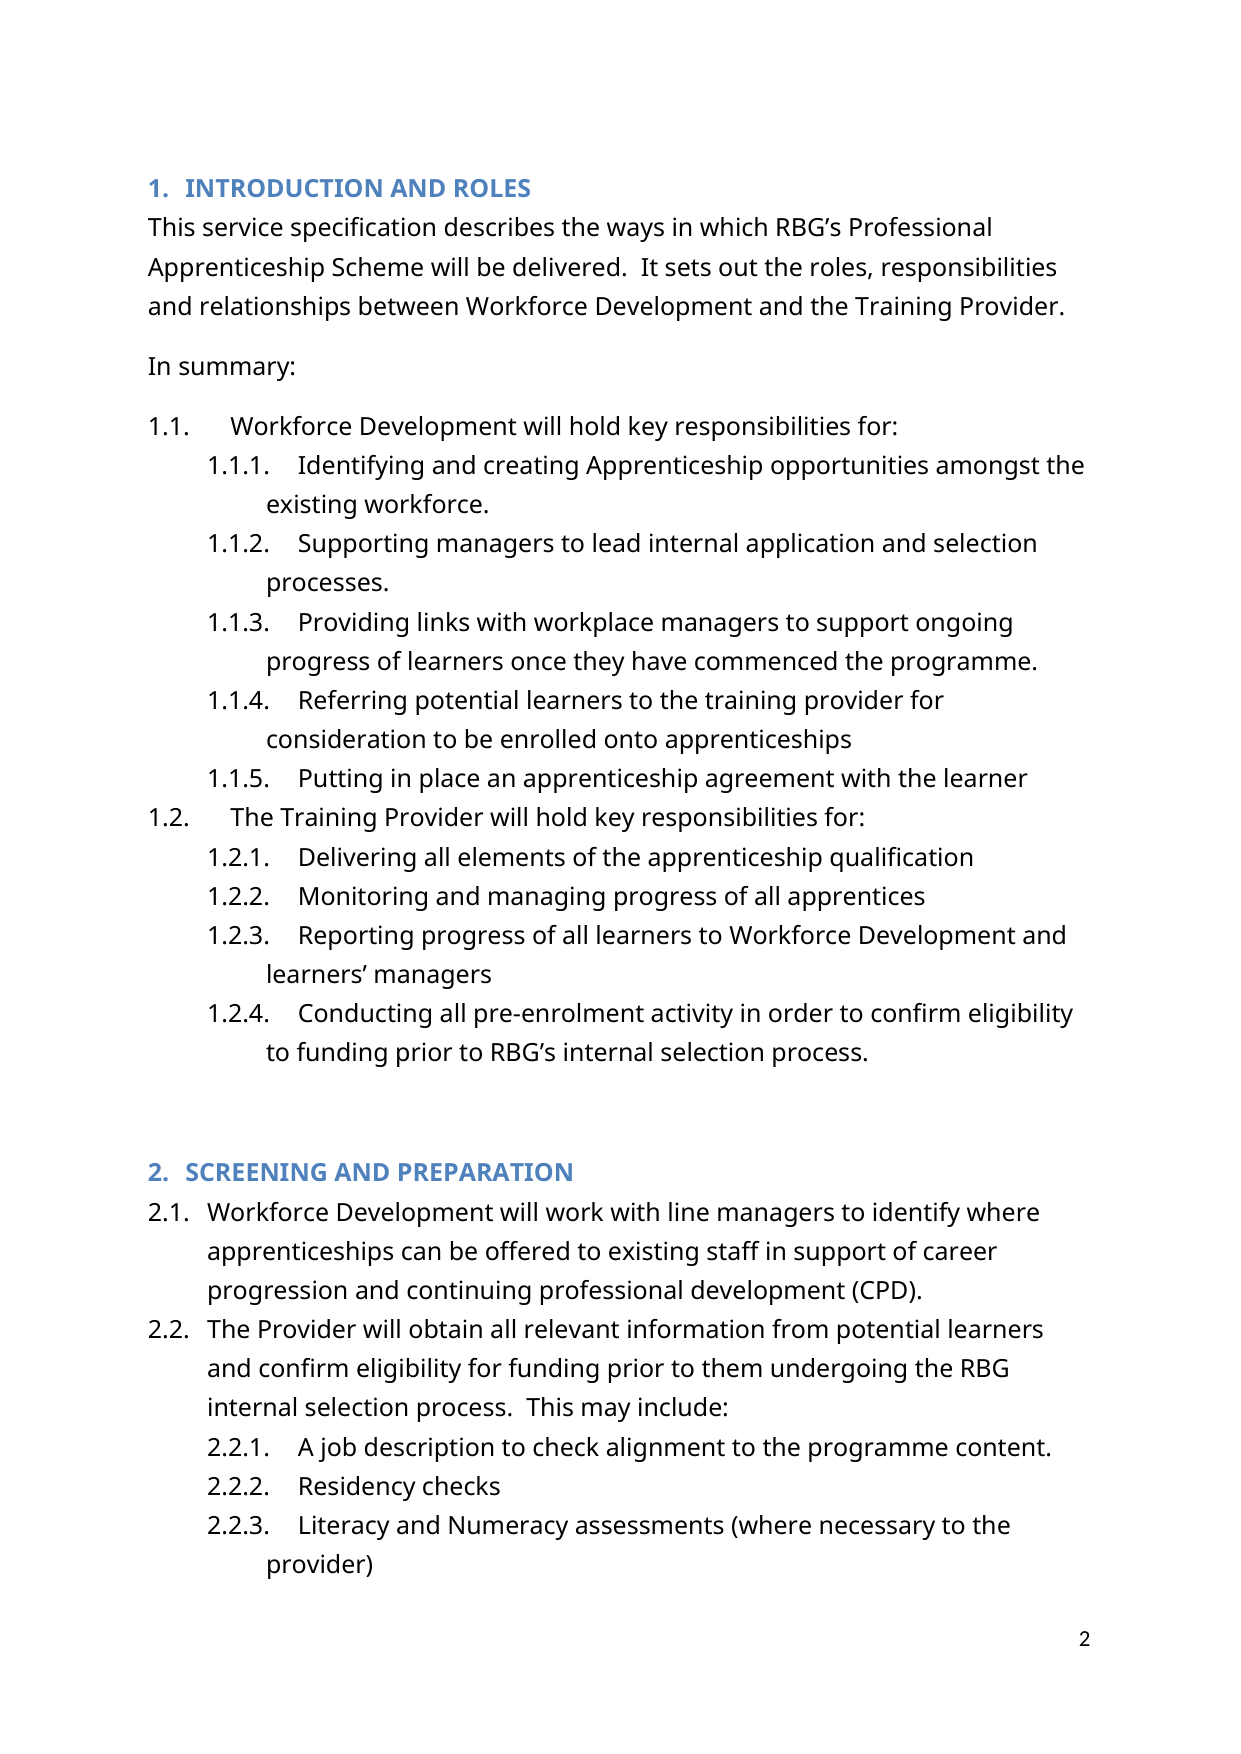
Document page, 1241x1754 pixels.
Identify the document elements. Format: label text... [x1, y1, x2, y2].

text This service specification describes the ways in which RBG’s Professional Apprenticeship Scheme will be delivered. It sets out the roles, responsibilities and relationships between Workforce Development and the Training Provider. [148, 210, 1090, 322]
list Residency checks [207, 1468, 1090, 1502]
subtitle INTRODUCTION AND ROLES [148, 171, 1090, 205]
list Reporting progress of all learners to Workforce Development and learners’ managers [207, 917, 1090, 991]
list Workforce Development will hold key responsibilities for: [148, 408, 1090, 442]
list Putting in place an apprenticeship agreement with the learner [207, 761, 1090, 795]
list The Provider will obtain all relevant information from potential learners and confirm eligibility for funding prior to them undergoing the RBG internal selection process. This may include: [148, 1312, 1090, 1424]
list Literacy and Numeracy assessments (where necessary to the provider) [207, 1507, 1090, 1581]
list Conducting all pre-enrolment activity in order to confirm eligibility to funding prior to RBG’s internal selection process. [207, 996, 1090, 1069]
list Workforce Development will work with line managers to identify where apprenticeships can be offered to existing staff in support of career progression and continuing professional development (CPD). [148, 1194, 1090, 1307]
text In summary: [148, 348, 1090, 382]
list The Training Provider will hold key responsibilities for: [148, 800, 1090, 834]
list Identifying and creating Apprenticeship opportunities amongst the existing workforce. [207, 447, 1090, 521]
list Supporting managers to lead internal application and selection processes. [207, 526, 1090, 599]
list Providing links with workplace managers to support ongoing progress of learners once they have commenced the programme. [207, 604, 1090, 677]
list Referring potential learners to the training provider for consideration to be enrolled onto apprenticeships [207, 682, 1090, 756]
list A job description to check alignment to the programme content. [207, 1429, 1090, 1463]
list Monitoring and managing progress of all apprentices [207, 878, 1090, 912]
list Delivering all elements of the apprenticeship qualification [207, 839, 1090, 873]
subtitle SCREENING AND PREPARATION [148, 1155, 1090, 1189]
